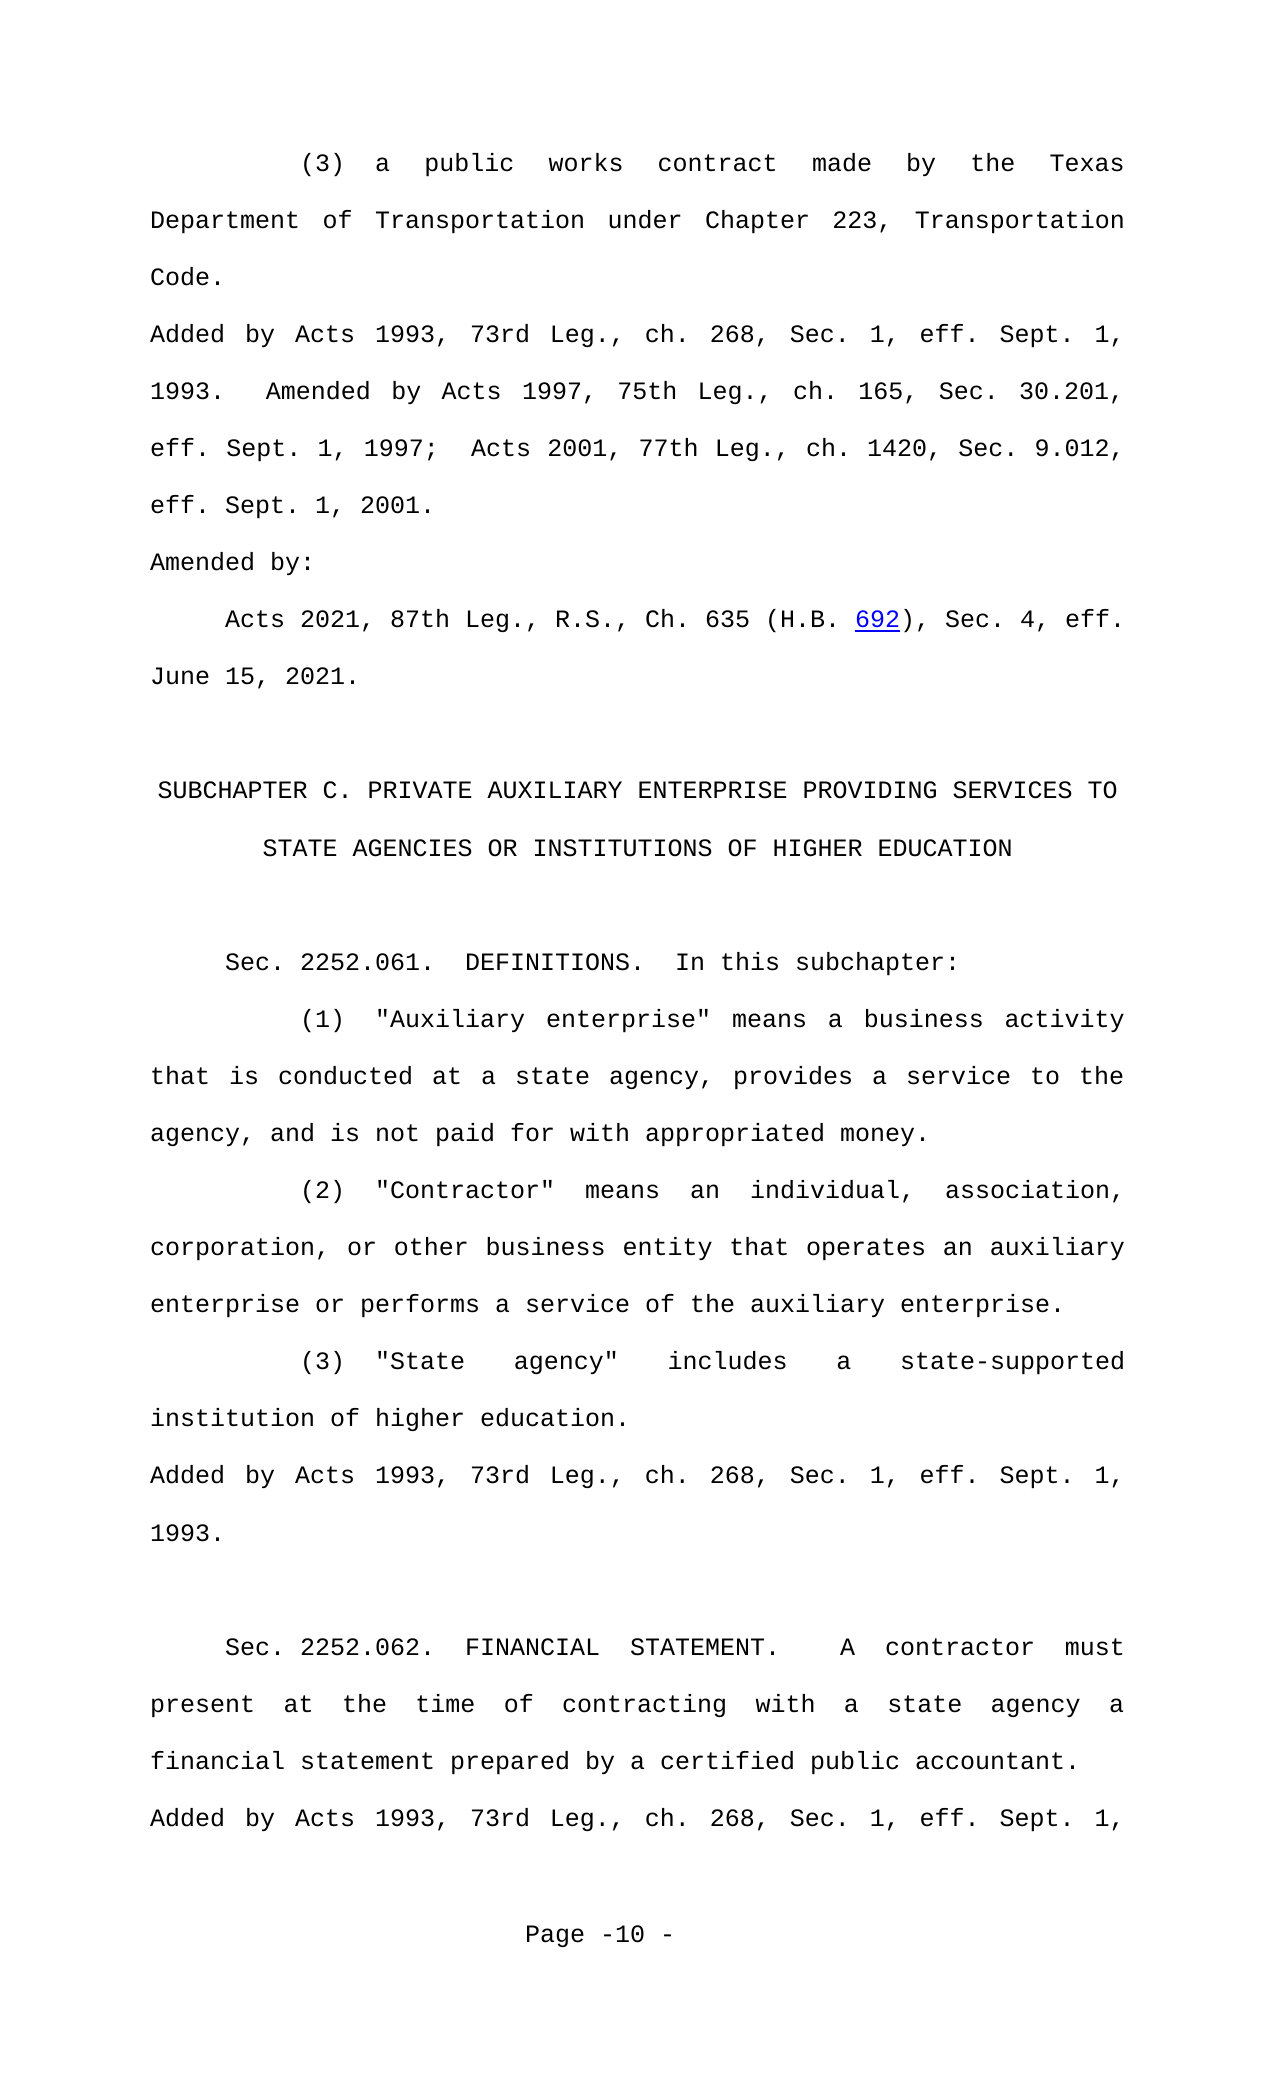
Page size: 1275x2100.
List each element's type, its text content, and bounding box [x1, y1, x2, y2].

text Added by Acts 1993, 73rd Leg., ch. 268, Sec. 1, eff. Sept. 1, 1993. [150, 1463, 1125, 1548]
text SUBCHAPTER C. PRIVATE AUXILIARY ENTERPRISE PROVIDING SERVICES TO STATE AGENCIES OR INSTITUTIONS OF HIGHER EDUCATION [150, 778, 1125, 863]
text Sec. 2252.061. DEFINITIONS. In this subchapter: [150, 949, 1125, 978]
text (3) a public works contract made by the Texas Department of Transportation under Chapter 223, Transportation Code. [150, 150, 1125, 293]
text Added by Acts 1993, 73rd Leg., ch. 268, Sec. 1, eff. Sept. 1, 1993. Amended by Acts 1997, 75th Leg., ch. 165, Sec. 30.201, eff. Sept. 1, 1997; Acts 2001, 77th Leg., ch. 1420, Sec. 9.012, eff. Sept. 1, 2001. [150, 321, 1125, 521]
text (2) "Contractor" means an individual, association, corporation, or other business entity that operates an auxiliary enterprise or performs a service of the auxiliary enterprise. [150, 1177, 1125, 1320]
text Acts 2021, 87th Leg., R.S., Ch. 635 (H.B. 692), Sec. 4, eff. June 15, 2021. [150, 607, 1125, 692]
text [150, 1805, 1125, 1834]
text (1) "Auxiliary enterprise" means a business activity that is conducted at a state agency, provides a service to the agency, and is not paid for with appropriated money. [150, 1006, 1125, 1149]
text (3) "State agency" includes a state-supported institution of higher education. [150, 1349, 1125, 1434]
text Sec. 2252.062. FINANCIAL STATEMENT. A contractor must present at the time of contracting with a state agency a financial statement prepared by a certified public accountant. [150, 1634, 1125, 1777]
text Amended by: [150, 549, 1125, 578]
